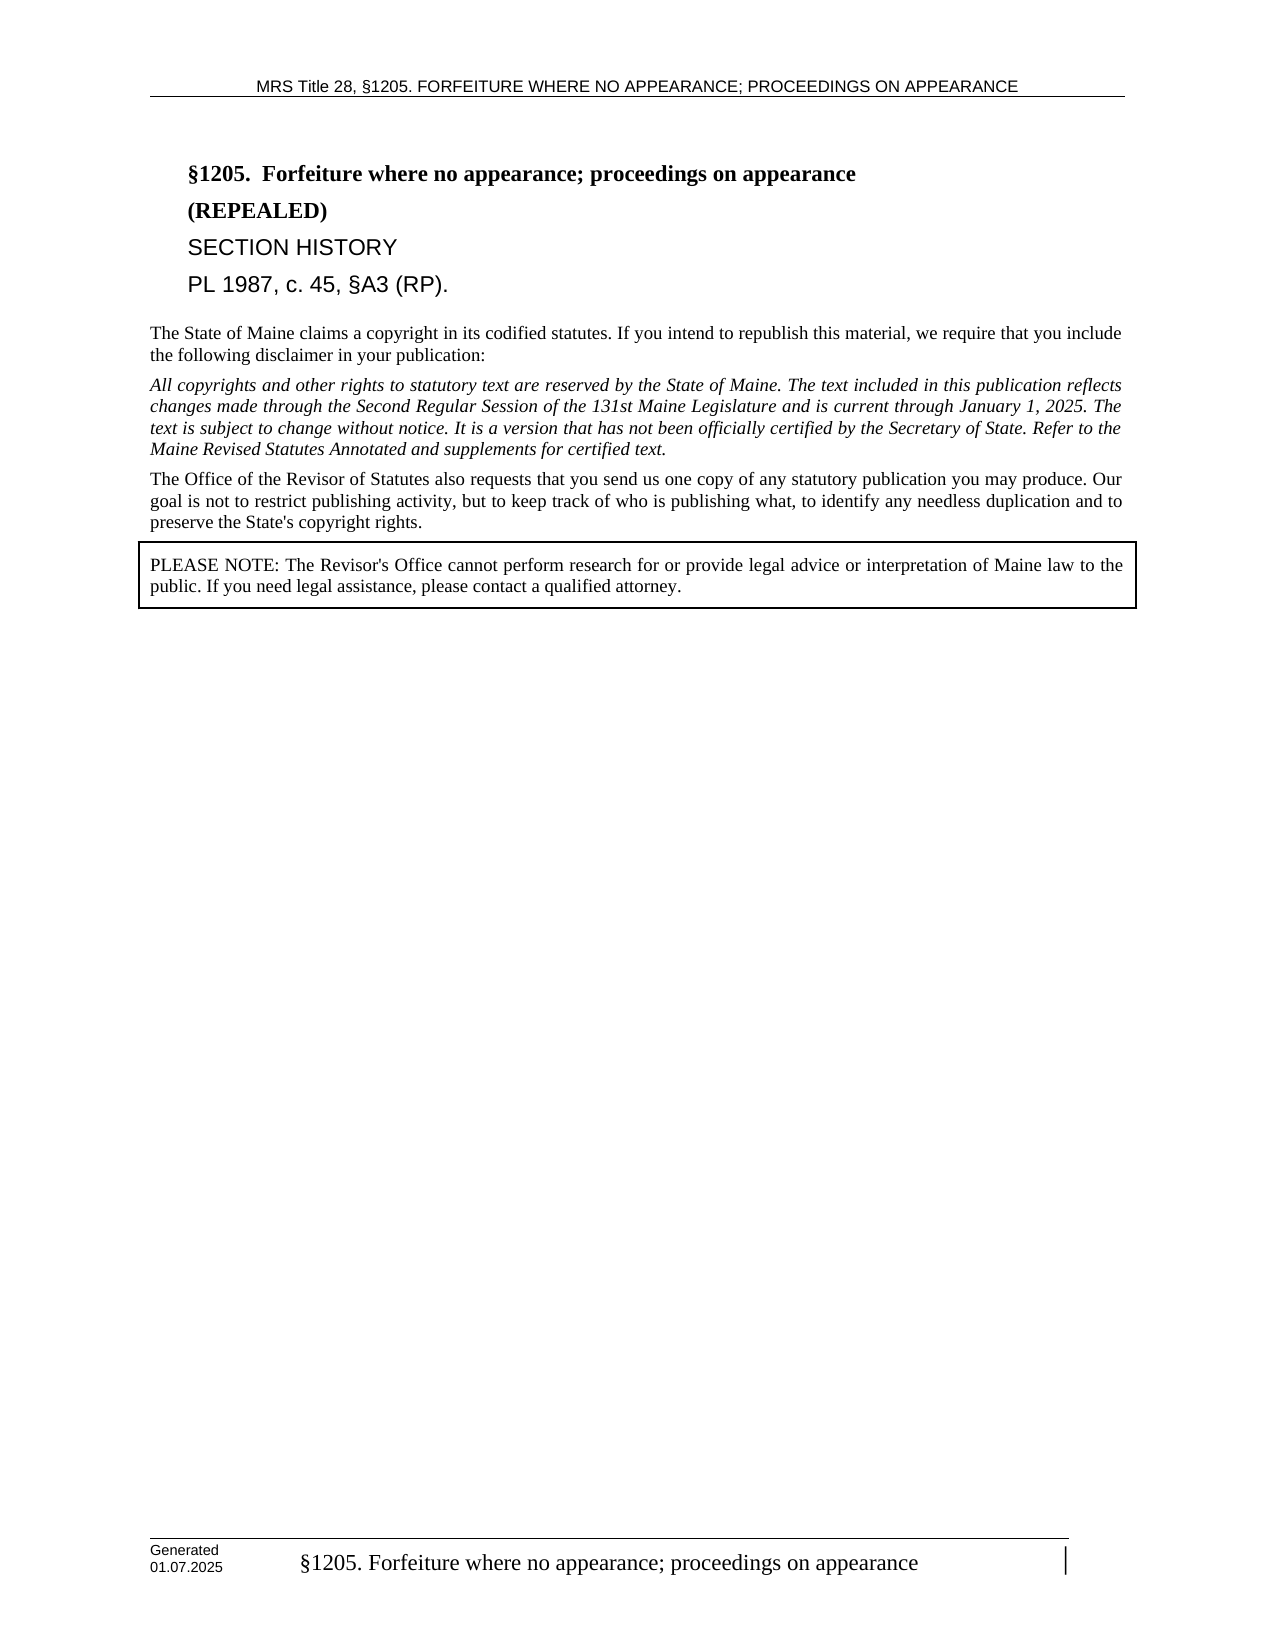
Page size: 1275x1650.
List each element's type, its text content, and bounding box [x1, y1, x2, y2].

text SECTION HISTORY [187, 234, 1125, 260]
text The Office of the Revisor of Statutes also requests that you send us one copy of any statutory publication you may produce. Our goal is not to restrict publishing activity, but to keep track of who is publishing what, to identify any needless duplication and to preserve the State's copyright rights. [150, 468, 1125, 533]
text PL 1987, c. 45, §A3 (RP). [187, 271, 1125, 297]
text PLEASE NOTE: The Revisor's Office cannot perform research for or provide legal advice or interpretation of Maine law to the public. If you need legal assistance, please contact a qualified attorney. [140, 543, 1135, 607]
text All copyrights and other rights to statutory text are reserved by the State of Maine. The text included in this publication reflects changes made through the Second Regular Session of the 131st Maine Legislature and is current through January 1, 2025 . The text is subject to change without notice. It is a version that has not been officially certified by the Secretary of State. Refer to the Maine Revised Statutes Annotated and supplements for certified text. [150, 373, 1125, 460]
text (REPEALED) [187, 197, 1125, 223]
text §1205. Forfeiture where no appearance; proceedings on appearance [187, 160, 1125, 187]
text The State of Maine claims a copyright in its codified statutes. If you intend to republish this material, we require that you include the following disclaimer in your publication: [150, 322, 1125, 365]
